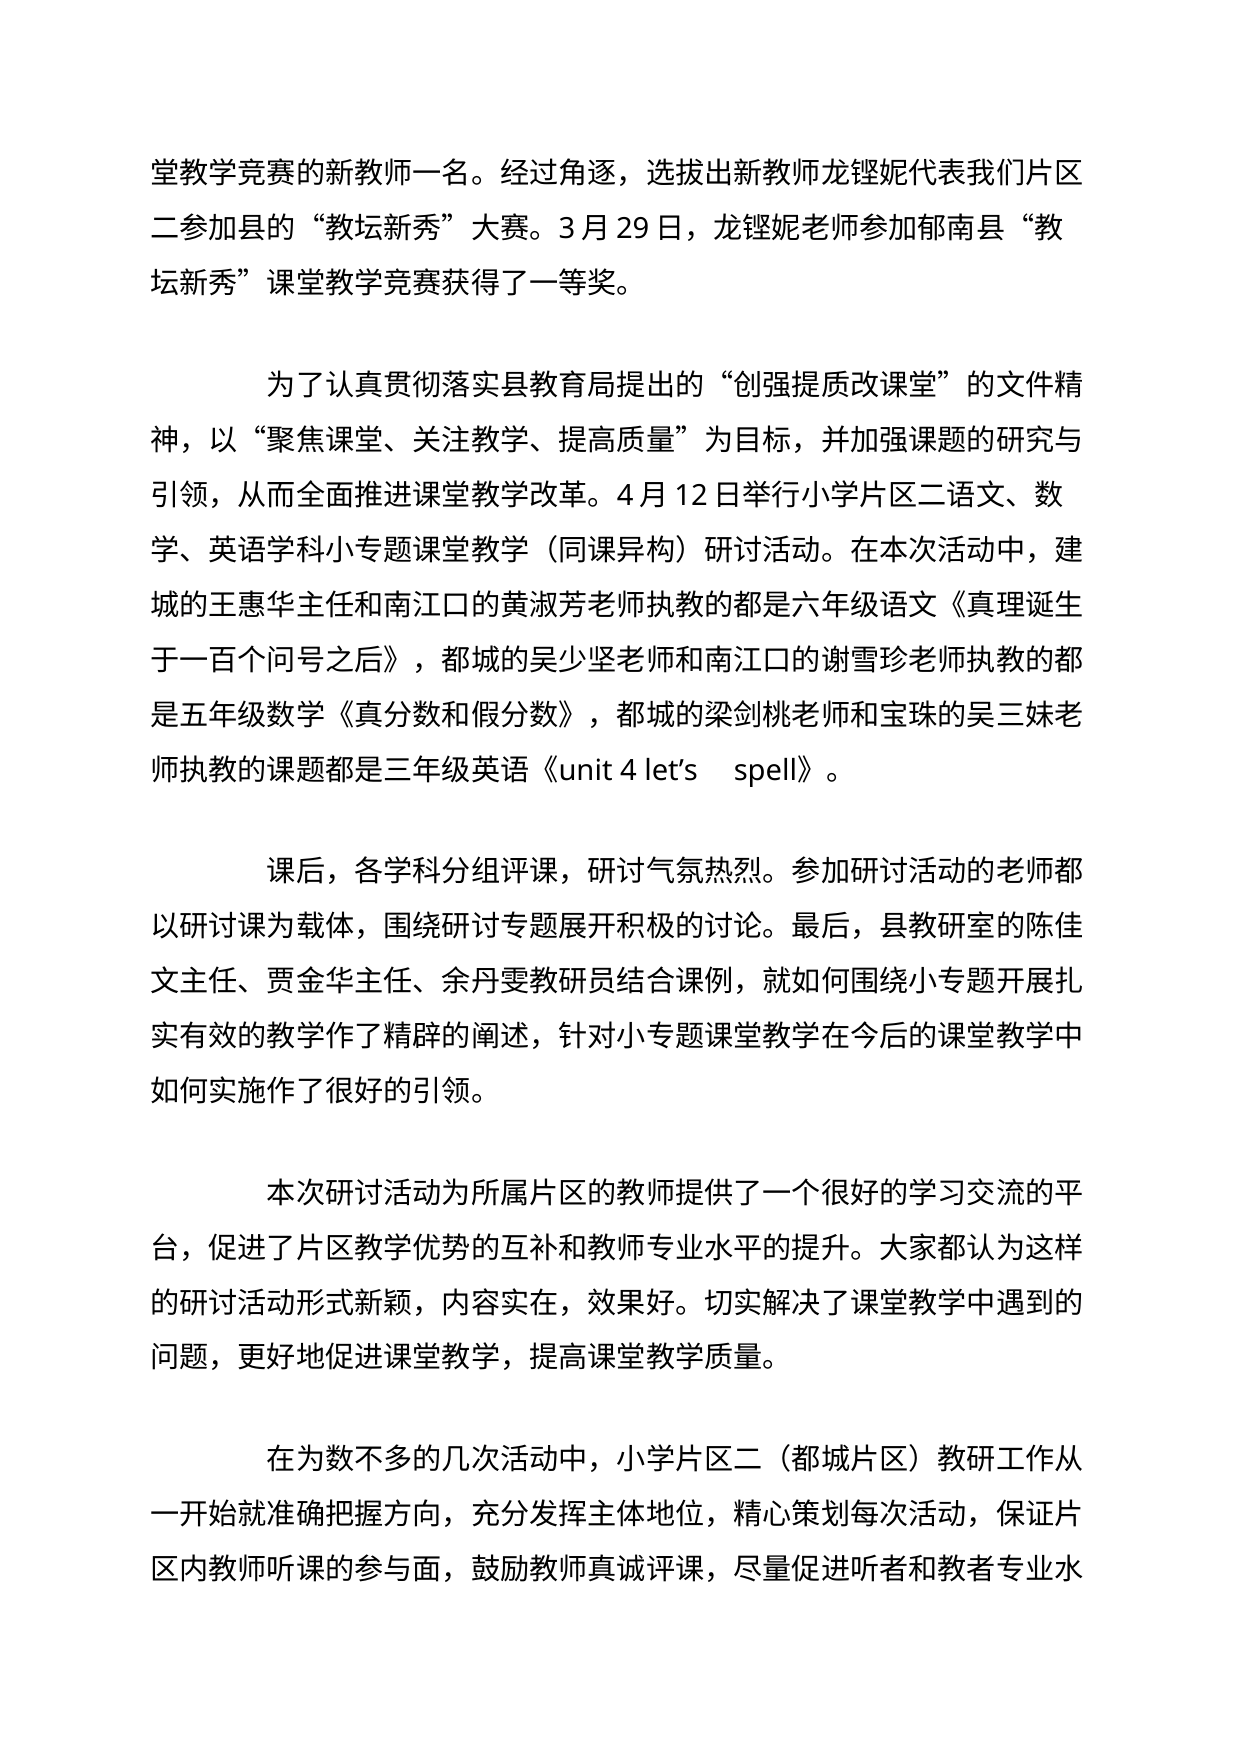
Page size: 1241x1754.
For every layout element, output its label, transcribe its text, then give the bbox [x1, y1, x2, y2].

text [150, 1436, 1090, 1588]
text 本次研讨活动为所属片区的教师提供了一个很好的学习交流的平台，促进了片区教学优势的互补和教师专业水平的提升。大家都认为这样的研讨活动形式新颖，内容实在，效果好。切实解决了课堂教学中遇到的问题，更好地促进课堂教学，提高课堂教学质量。 [150, 1169, 1090, 1376]
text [150, 150, 1090, 302]
text 课后，各学科分组评课，研讨气氛热烈。参加研讨活动的老师都以研讨课为载体，围绕研讨专题展开积极的讨论。最后，县教研室的陈佳文主任、贾金华主任、余丹雯教研员结合课例，就如何围绕小专题开展扎实有效的教学作了精辟的阐述，针对小专题课堂教学在今后的课堂教学中如何实施作了很好的引领。 [150, 848, 1090, 1110]
text 为了认真贯彻落实县教育局提出的“创强提质改课堂”的文件精神，以“聚焦课堂、关注教学、提高质量”为目标，并加强课题的研究与引领，从而全面推进课堂教学改革。4月12日举行小学片区二语文、数学、英语学科小专题课堂教学（同课异构）研讨活动。在本次活动中，建城的王惠华主任和南江口的黄淑芳老师执教的都是六年级语文《真理诞生于一百个问号之后》，都城的吴少坚老师和南江口的谢雪珍老师执教的都是五年级数学《真分数和假分数》，都城的梁剑桃老师和宝珠的吴三妹老师执教的课题都是三年级英语《unit 4 let’s spell》。 [150, 362, 1090, 788]
